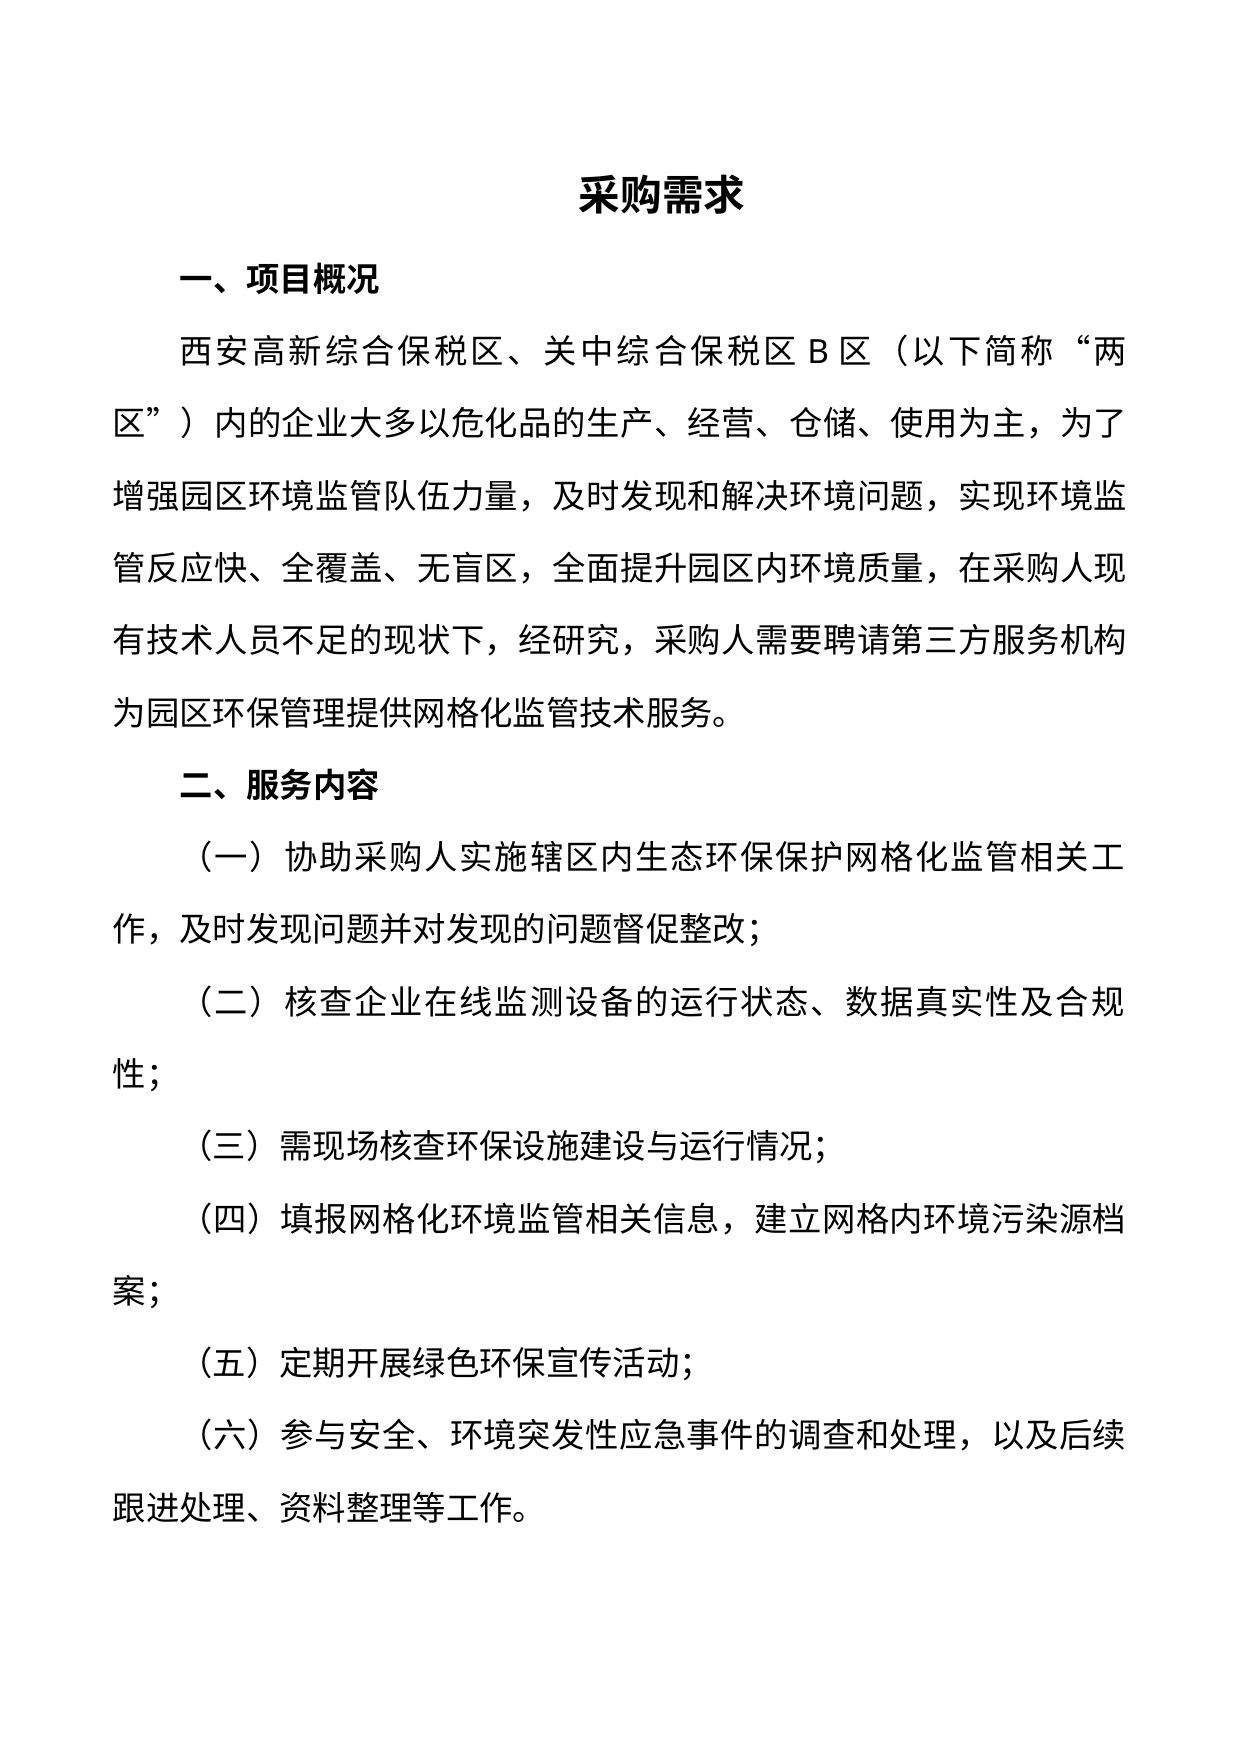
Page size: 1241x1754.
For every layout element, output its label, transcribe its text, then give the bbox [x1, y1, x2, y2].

text 二、服务内容 [112, 759, 1128, 807]
text （一）协助采购人实施辖区内生态环保保护网格化监管相关工作，及时发现问题并对发现的问题督促整改； [112, 831, 1128, 951]
text （五）定期开展绿色环保宣传活动； [112, 1337, 1128, 1385]
text 西安高新综合保税区、关中综合保税区B区（以下简称“两区”）内的企业大多以危化品的生产、经营、仓储、使用为主，为了增强园区环境监管队伍力量，及时发现和解决环境问题，实现环境监管反应快、全覆盖、无盲区，全面提升园区内环境质量，在采购人现有技术人员不足的现状下，经研究，采购人需要聘请第三方服务机构为园区环保管理提供网格化监管技术服务。 [112, 325, 1128, 734]
text 采购需求 [112, 162, 1128, 222]
text （二）核查企业在线监测设备的运行状态、数据真实性及合规性； [112, 976, 1128, 1096]
text （四）填报网格化环境监管相关信息，建立网格内环境污染源档案； [112, 1192, 1128, 1313]
text （三）需现场核查环保设施建设与运行情况； [112, 1120, 1128, 1168]
text 一、项目概况 [112, 252, 1128, 301]
text （六）参与安全、环境突发性应急事件的调查和处理，以及后续跟进处理、资料整理等工作。 [112, 1409, 1128, 1530]
